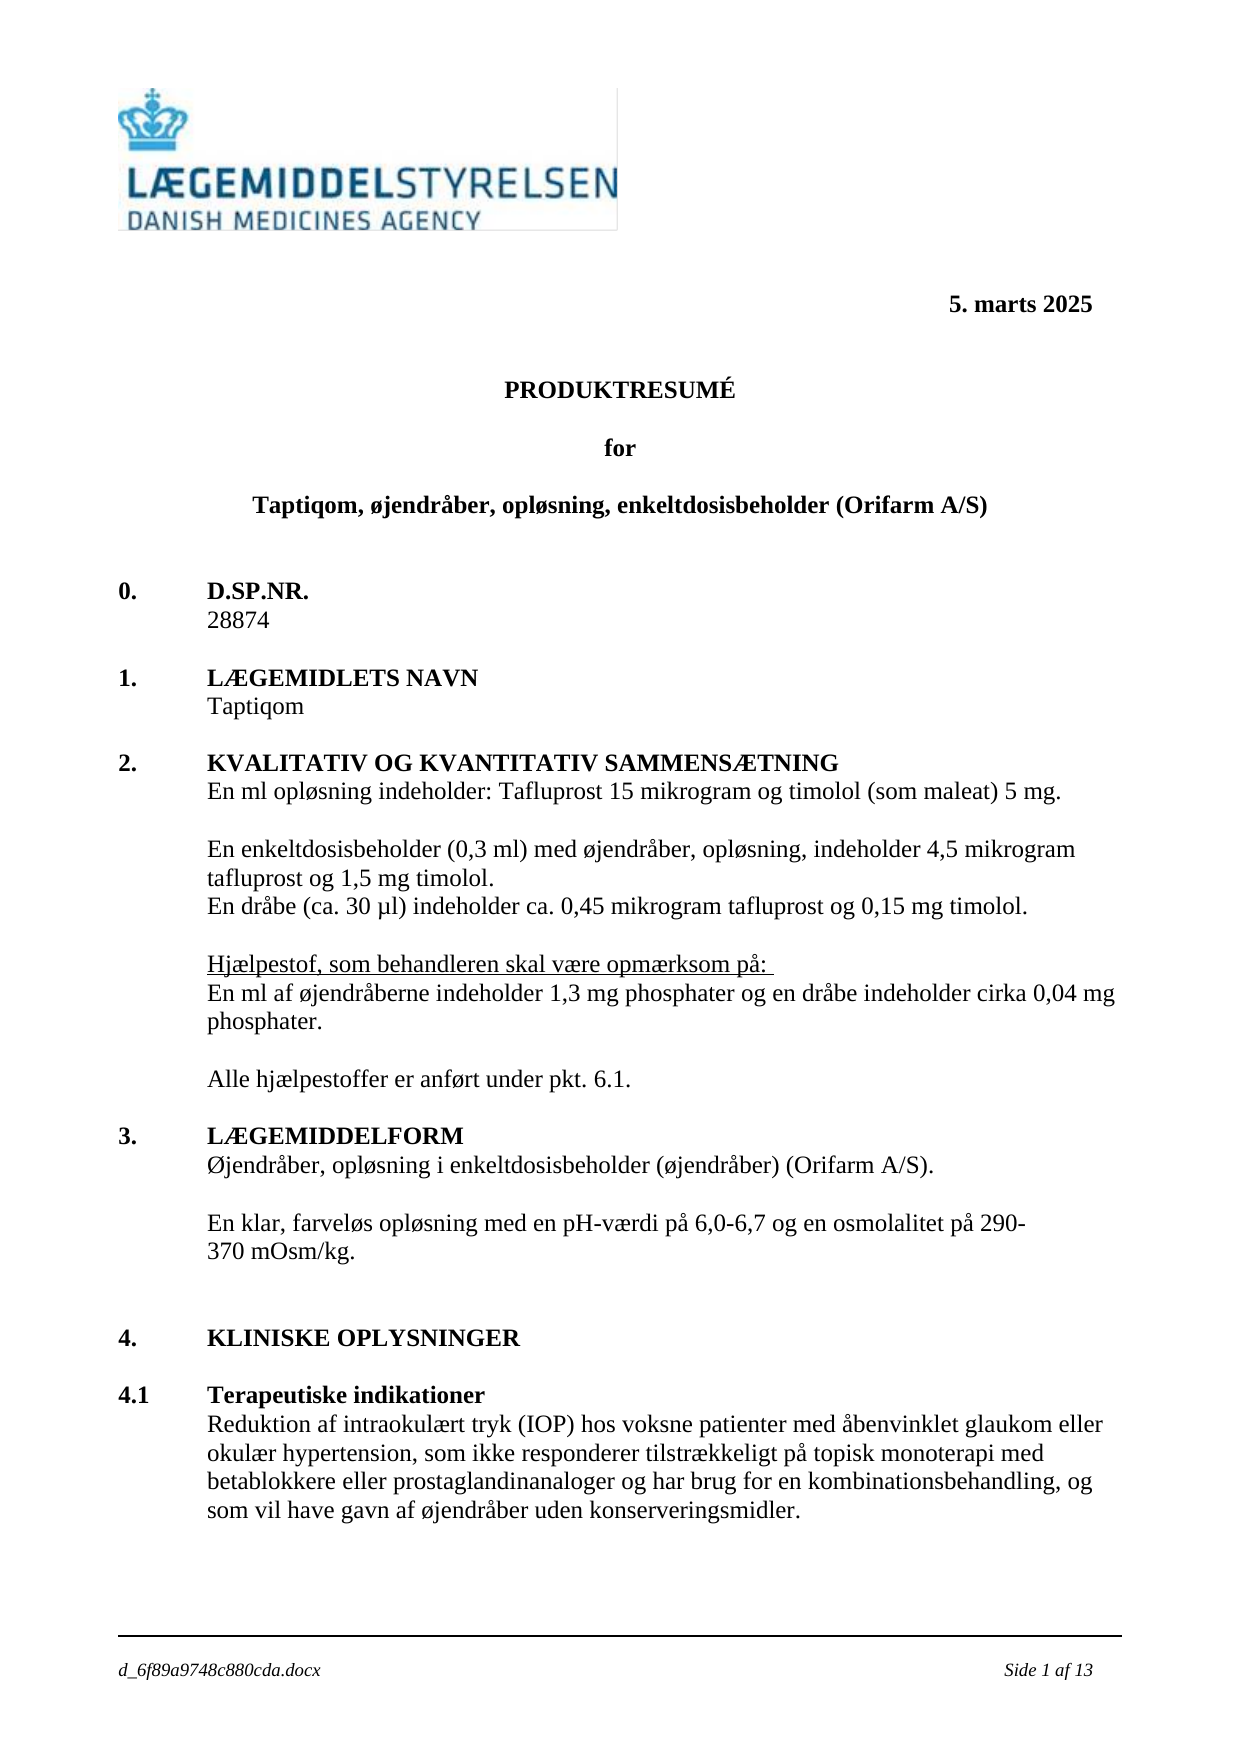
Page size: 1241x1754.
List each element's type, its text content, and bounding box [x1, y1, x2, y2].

text En ml opløsning indeholder: Tafluprost 15 mikrogram og timolol (som maleat) 5 mg. [118, 776, 1122, 805]
title 5. marts 2025 [118, 289, 1122, 318]
text Alle hjælpestoffer er anført under pkt. 6.1. [207, 1064, 1122, 1093]
text En enkeltdosisbeholder (0,3 ml) med øjendråber, opløsning, indeholder 4,5 mikrogram tafluprost og 1,5 mg timolol. [207, 834, 1122, 891]
text for [118, 433, 1122, 461]
text Øjendråber, opløsning i enkeltdosisbeholder (øjendråber) (Orifarm A/S). [118, 1150, 1122, 1179]
text PRODUKTRESUMÉ [118, 375, 1122, 404]
text 1. LÆGEMIDLETS NAVN [118, 663, 1122, 691]
text 0. D.SP.NR. [118, 576, 1122, 605]
text 3. LÆGEMIDDELFORM [118, 1121, 1122, 1150]
picture [118, 88, 619, 232]
text 28874 [118, 605, 1122, 634]
text 2. KVALITATIV OG KVANTITATIV SAMMENSÆTNING [118, 748, 1122, 776]
text Taptiqom [118, 691, 1122, 720]
text 4.1 Terapeutiske indikationer [118, 1380, 1122, 1409]
text Taptiqom, øjendråber, opløsning, enkeltdosisbeholder (Orifarm A/S) [118, 490, 1122, 519]
text En dråbe (ca. 30 µl) indeholder ca. 0,45 mikrogram tafluprost og 0,15 mg timolol. [207, 891, 1122, 920]
text 4. KLINISKE OPLYSNINGER [118, 1323, 1122, 1351]
text Reduktion af intraokulært tryk (IOP) hos voksne patienter med åbenvinklet glaukom eller okulær hypertension, som ikke responderer tilstrækkeligt på topisk monoterapi med betablokkere eller prostaglandinanaloger og har brug for en kombinationsbehandling, og som vil have gavn af øjendråber uden konserveringsmidler. [118, 1409, 1122, 1524]
text En klar, farveløs opløsning med en pH-værdi på 6,0-6,7 og en osmolalitet på 290-370 mOsm/kg. [207, 1208, 1122, 1265]
text En ml af øjendråberne indeholder 1,3 mg phosphater og en dråbe indeholder cirka 0,04 mg phosphater. [207, 978, 1122, 1035]
text Hjælpestof, som behandleren skal være opmærksom på: [207, 949, 1122, 978]
